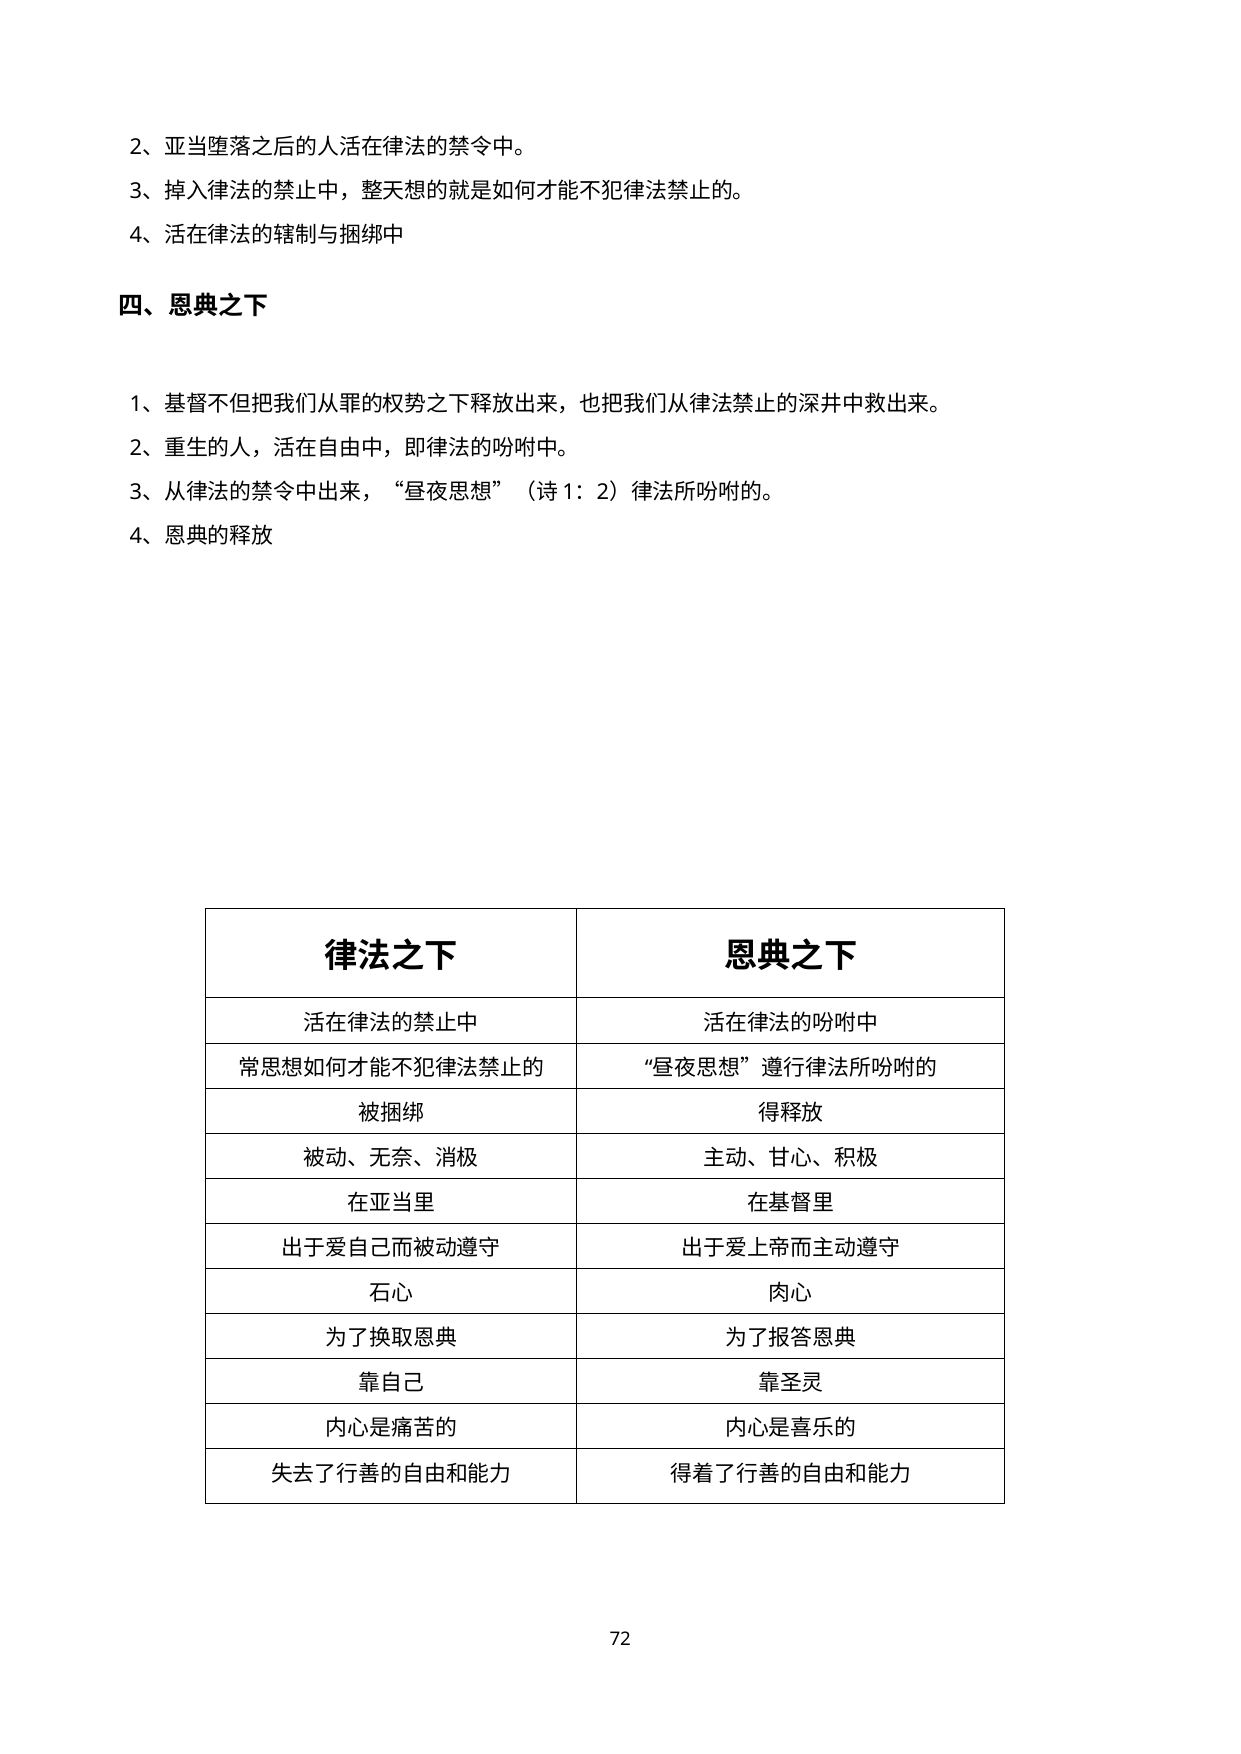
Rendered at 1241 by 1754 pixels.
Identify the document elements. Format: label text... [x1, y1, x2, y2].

table_cell 靠圣灵 [577, 1359, 1004, 1403]
table_header 律法之下 [206, 909, 576, 997]
text 3、掉入律法的禁止中，整天想的就是如何才能不犯律法禁止的。 [118, 167, 1122, 211]
table_cell 活在律法的吩咐中 [577, 998, 1004, 1042]
table_cell 石心 [206, 1269, 576, 1313]
table_cell 活在律法的禁止中 [206, 998, 576, 1042]
table_cell 出于爱上帝而主动遵守 [577, 1224, 1004, 1268]
table_cell 得释放 [577, 1089, 1004, 1133]
table_cell 被动、无奈、消极 [206, 1134, 576, 1178]
table_cell 常思想如何才能不犯律法禁止的 [206, 1044, 576, 1087]
table_cell “昼夜思想”遵行律法所吩咐的 [577, 1044, 1004, 1087]
table_cell 内心是喜乐的 [577, 1404, 1004, 1448]
table_cell 失去了行善的自由和能力 [206, 1449, 576, 1503]
text 2、重生的人，活在自由中，即律法的吩咐中。 [118, 423, 1122, 467]
table_cell 肉心 [577, 1269, 1004, 1313]
text 4、活在律法的辖制与捆绑中 [118, 211, 1122, 255]
text 3、从律法的禁令中出来，“昼夜思想”（诗1：2）律法所吩咐的。 [118, 467, 1122, 512]
table_cell 得着了行善的自由和能力 [577, 1449, 1004, 1503]
table_cell 为了换取恩典 [206, 1314, 576, 1358]
text 4、恩典的释放 [118, 512, 1122, 556]
table_cell 被捆绑 [206, 1089, 576, 1133]
table_header 恩典之下 [577, 909, 1004, 997]
text 1、基督不但把我们从罪的权势之下释放出来，也把我们从律法禁止的深井中救出来。 [118, 379, 1122, 423]
table_cell 靠自己 [206, 1359, 576, 1403]
text 2、亚当堕落之后的人活在律法的禁令中。 [118, 122, 1122, 167]
table_cell 主动、甘心、积极 [577, 1134, 1004, 1178]
table_cell 在基督里 [577, 1179, 1004, 1223]
table_cell 为了报答恩典 [577, 1314, 1004, 1358]
table_cell 出于爱自己而被动遵守 [206, 1224, 576, 1268]
table_cell 在亚当里 [206, 1179, 576, 1223]
table_cell 内心是痛苦的 [206, 1404, 576, 1448]
subtitle 四、恩典之下 [118, 282, 1122, 326]
